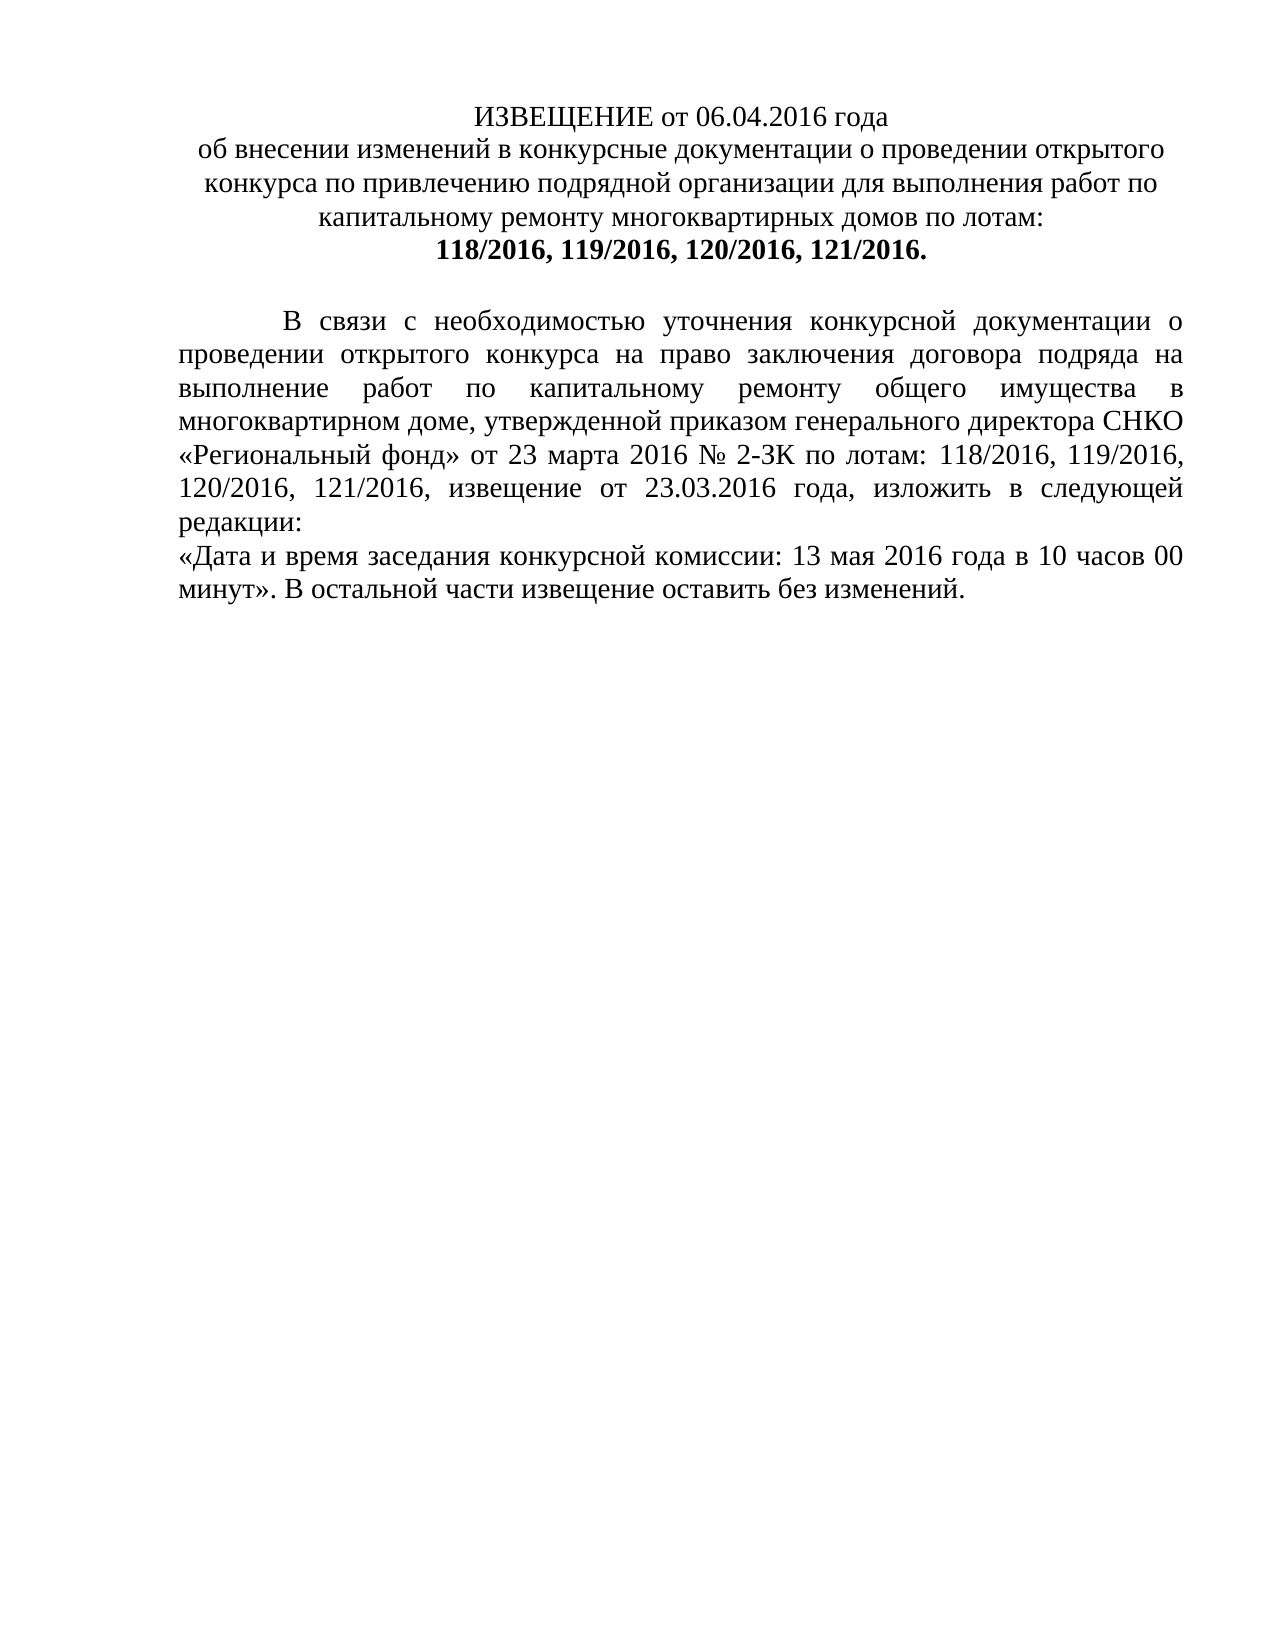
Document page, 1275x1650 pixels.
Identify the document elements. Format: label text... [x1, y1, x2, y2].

text ИЗВЕЩЕНИЕ от 06.04.2016 года [178, 107, 573, 132]
text «Дата и время заседания конкурсной комиссии: 13 мая 2016 года в 10 часов 00 минут». В остальной части извещение оставить без изменений. [178, 538, 1184, 605]
text В связи с необходимостью уточнения конкурсной документации о проведении открытого конкурса на право заключения договора подряда на выполнение работ по капитальному ремонту общего имущества в многоквартирном доме, утвержденной приказом генерального директора СНКО «Региональный фонд» от 23 марта 2016 № 2-ЗК по лотам: 118/2016, 119/2016, 120/2016, 121/2016, извещение от 23.03.2016 года, изложить в следующей редакции: [178, 303, 1184, 538]
text 118/2016, 119/2016, 120/2016, 121/2016. [178, 232, 1184, 266]
text ИЗВЕЩЕНИЕ от 06.04.2016 года [572, 107, 1184, 132]
text об внесении изменений в конкурсные документации о проведении открытого конкурса по привлечению подрядной организации для выполнения работ по капитальному ремонту многоквартирных домов по лотам: [178, 132, 1184, 232]
